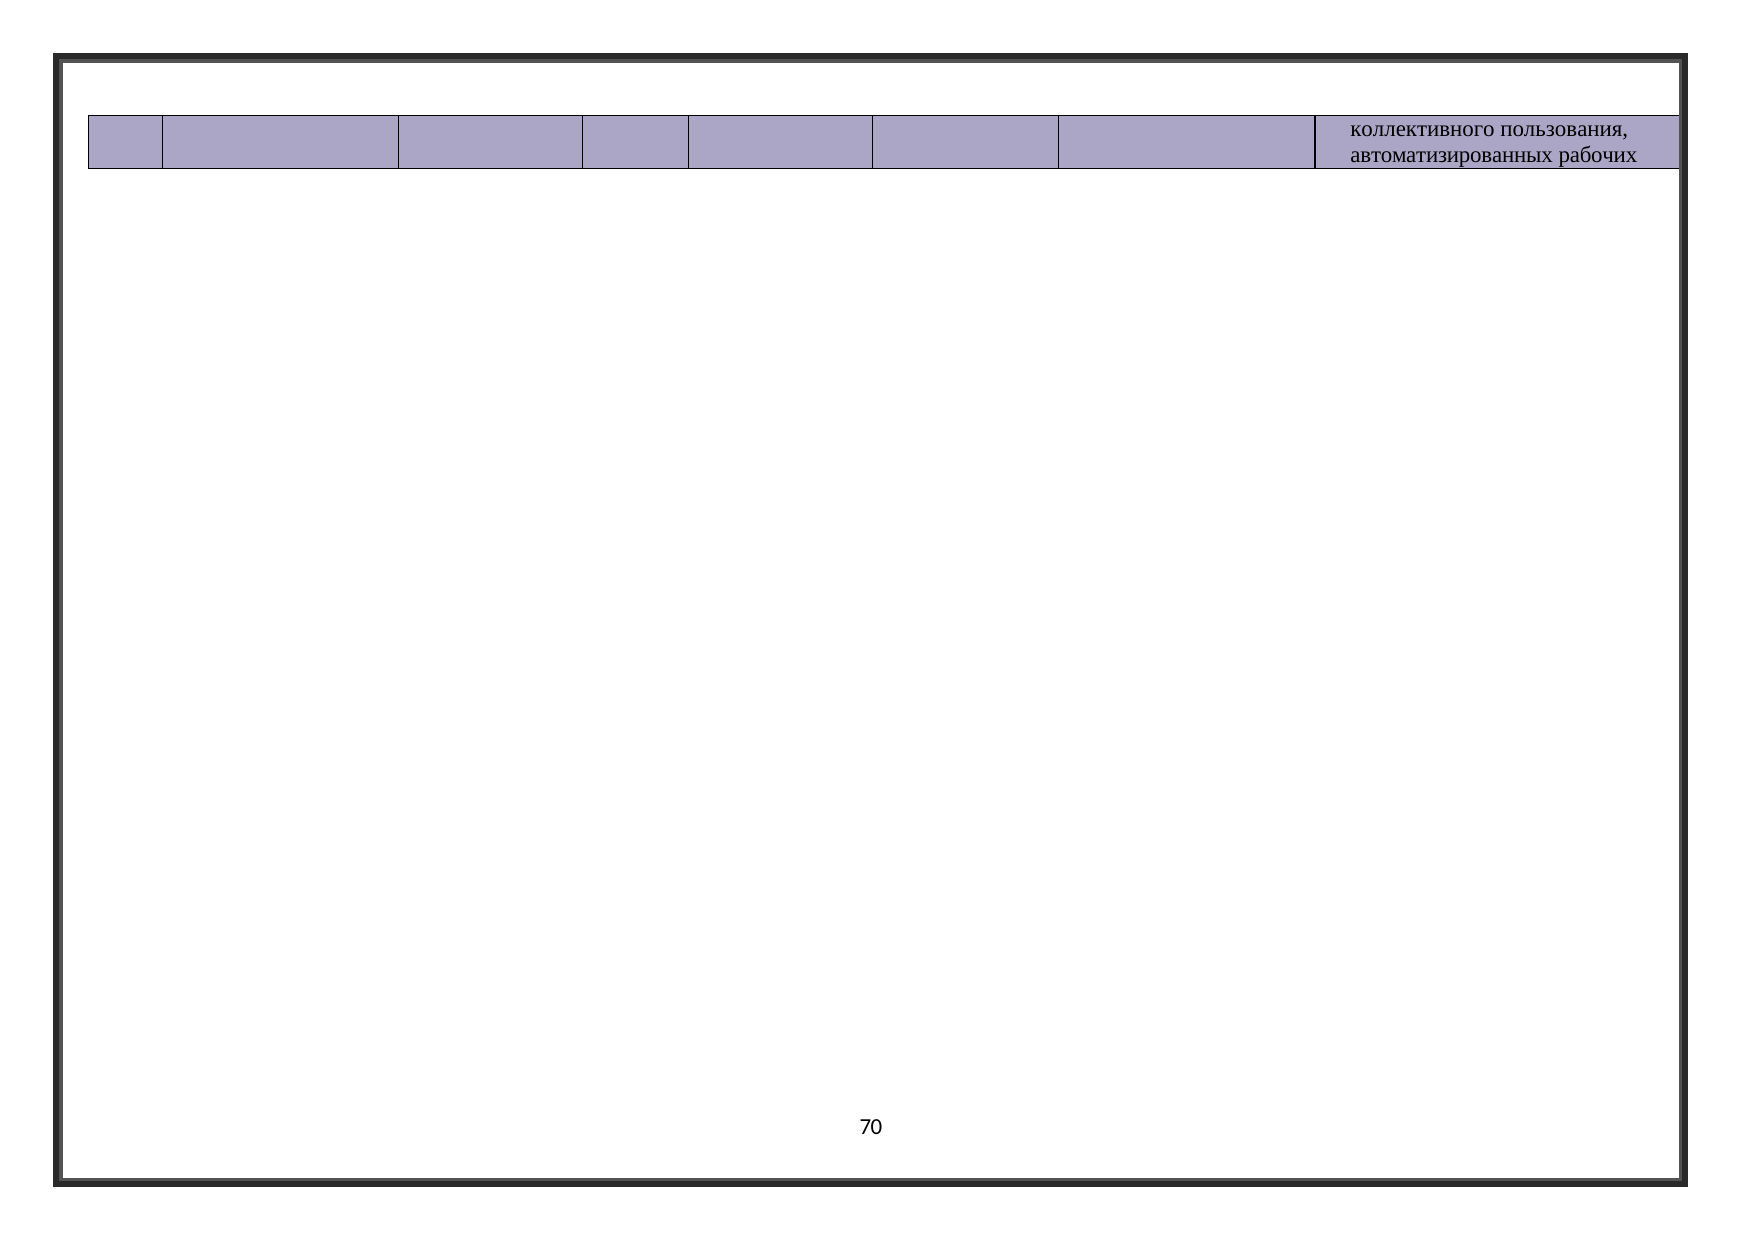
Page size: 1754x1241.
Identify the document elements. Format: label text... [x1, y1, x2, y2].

table_cell 24 [89, 116, 162, 168]
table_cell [1059, 116, 1314, 168]
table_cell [1316, 116, 1679, 168]
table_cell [163, 116, 398, 168]
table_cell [399, 116, 582, 168]
table_cell 2 [583, 116, 688, 168]
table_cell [689, 116, 872, 168]
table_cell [873, 116, 1058, 168]
